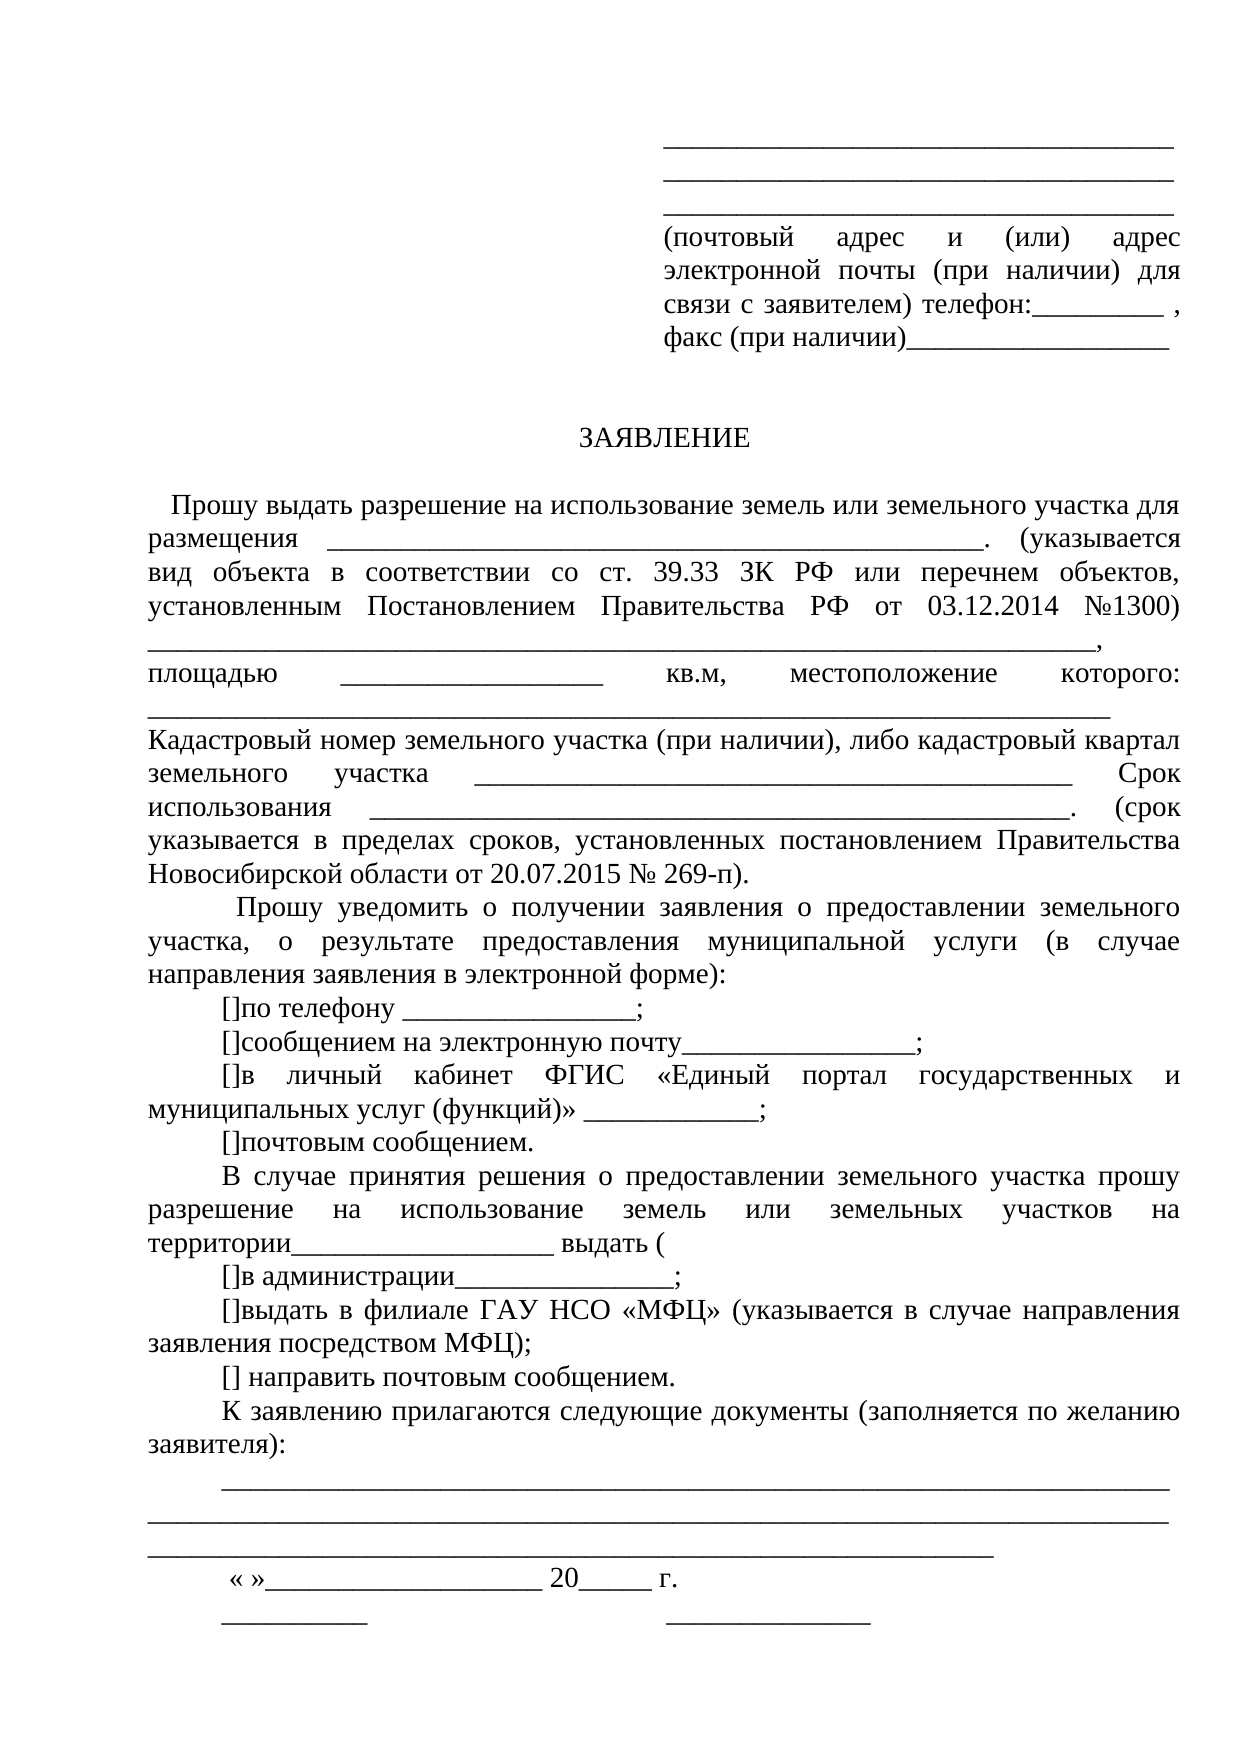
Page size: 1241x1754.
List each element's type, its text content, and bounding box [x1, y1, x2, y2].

list К заявлению прилагаются следующие документы (заполняется по желанию заявителя): [148, 1393, 1181, 1460]
list []выдать в филиале ГАУ НСО «МФЦ» (указывается в случае направления заявления посредством МФЦ); [148, 1292, 1181, 1359]
list []сообщением на электронную почту________________; [148, 1024, 1181, 1057]
list Прошу уведомить о получении заявления о предоставлении земельного участка, о результате предоставления муниципальной услуги (в случае направления заявления в электронной форме): [148, 889, 1181, 990]
list _________________________________________________________________________________________________________________________________________________________________________________________________ [148, 1460, 1181, 1560]
list []почтовым сообщением. [148, 1124, 1181, 1158]
list Прошу выдать разрешение на использование земель или земельного участка для размещения _____________________________________________. (указывается вид объекта в соответствии со ст. 39.33 ЗК РФ или перечнем объектов, установленным Постановлением Правительства РФ от 03.12.2014 №1300) _________________________________________________________________, площадью __________________ кв.м, местоположение которого: __________________________________________________________________ Кадастровый номер земельного участка (при наличии), либо кадастровый квартал земельного участка _________________________________________ Срок использования ________________________________________________. (срок указывается в пределах сроков, установленных постановлением Правительства Новосибирской области от 20.07.2015 № 269-п). [148, 487, 1181, 889]
list []в администрации_______________; [148, 1258, 1181, 1292]
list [663, 118, 1181, 353]
list ЗАЯВЛЕНИЕ [148, 420, 1181, 453]
list В случае принятия решения о предоставлении земельного участка прошу разрешение на использование земель или земельных участков на территории__________________ выдать ( [148, 1158, 1181, 1258]
list __________ ______________ [148, 1594, 1181, 1627]
list [] направить почтовым сообщением. [148, 1359, 1181, 1393]
list « »___________________ 20_____ г. [148, 1560, 1181, 1594]
list []по телефону ________________; [148, 990, 1181, 1024]
list []в личный кабинет ФГИС «Единый портал государственных и муниципальных услуг (функций)» ____________; [148, 1057, 1181, 1124]
